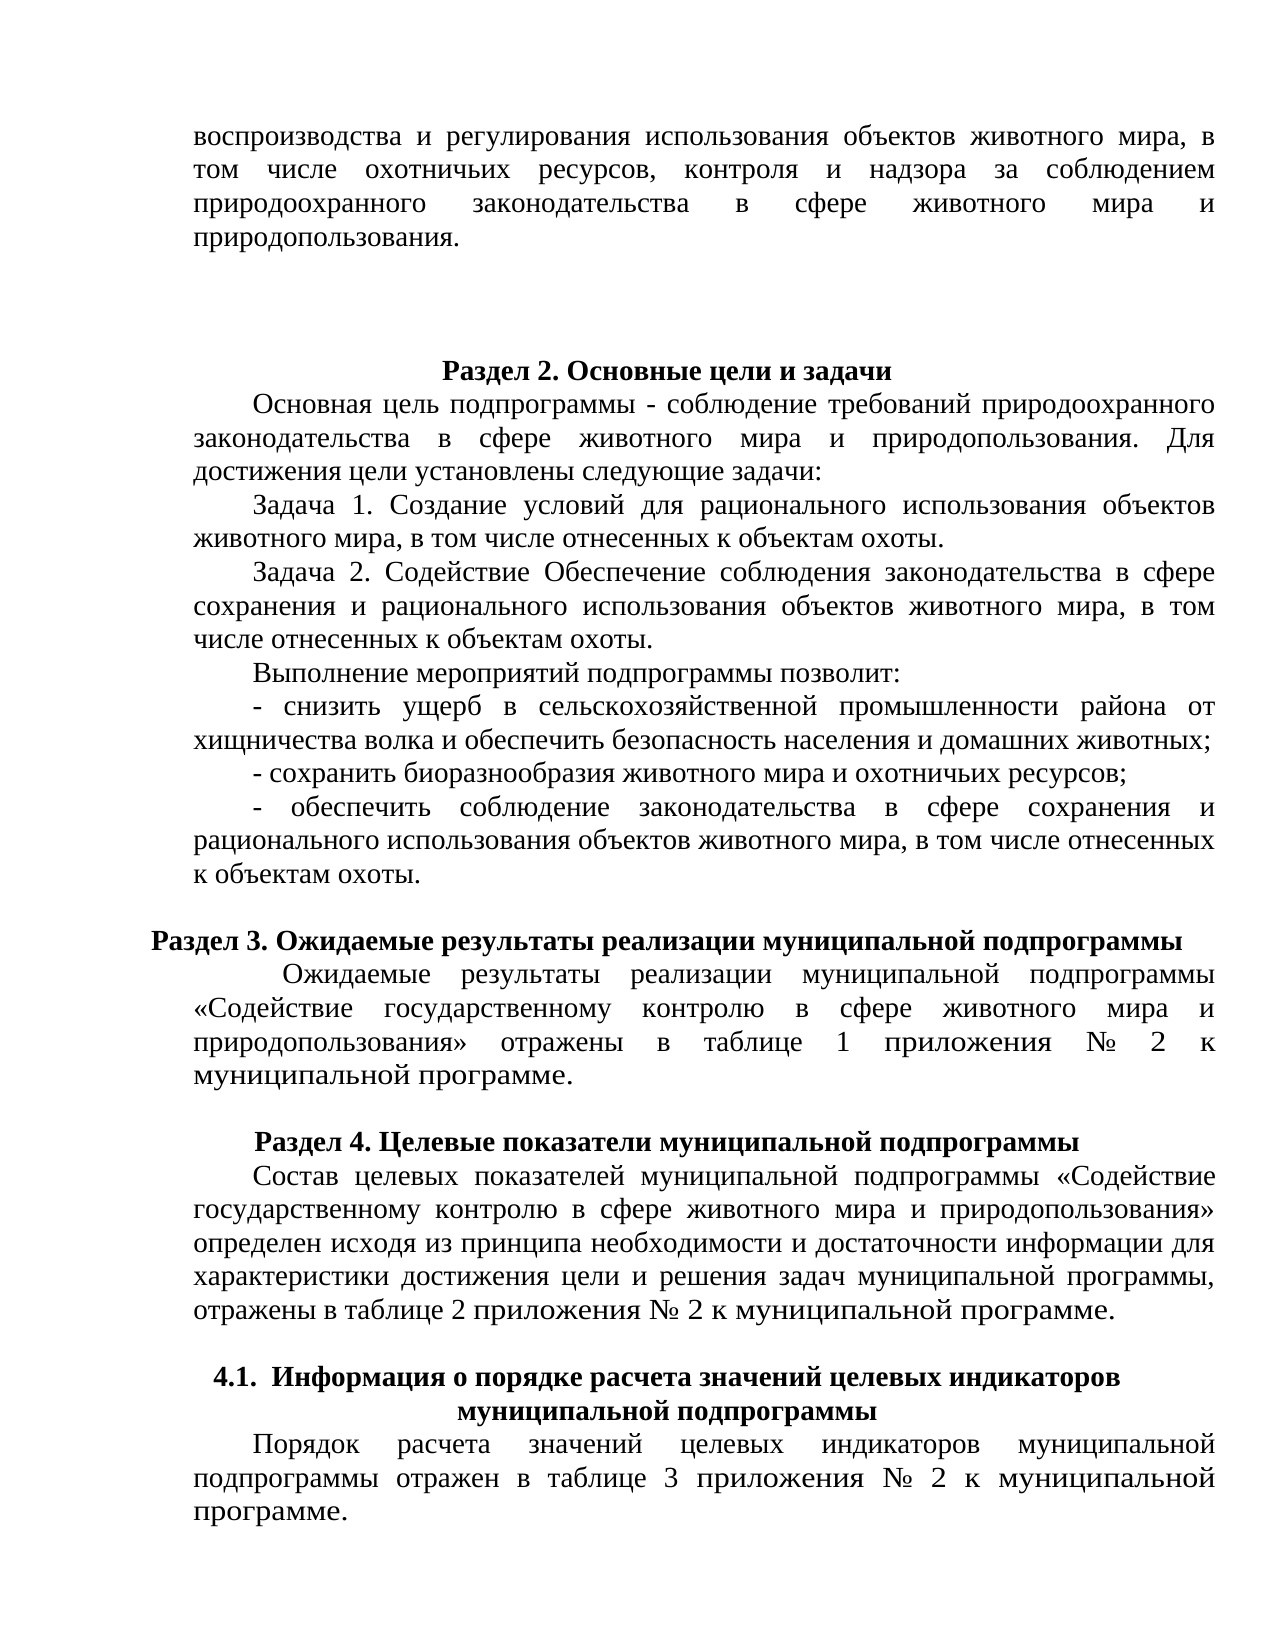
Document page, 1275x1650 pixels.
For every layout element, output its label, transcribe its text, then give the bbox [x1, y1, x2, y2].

text 4.1. Информация о порядке расчета значений целевых индикаторов муниципальной подпрограммы [118, 1359, 1216, 1426]
text - сохранить биоразнообразия животного мира и охотничьих ресурсов; [193, 755, 1216, 789]
text Выполнение мероприятий подпрограммы позволит: [193, 655, 1216, 688]
text Раздел 3. Ожидаемые результаты реализации муниципальной подпрограммы [118, 923, 1216, 957]
text Основная цель подпрограммы - соблюдение требований природоохранного законодательства в сфере животного мира и природопользования. Для достижения цели установлены следующие задачи: [193, 386, 1216, 487]
text Раздел 4. Целевые показатели муниципальной подпрограммы [118, 1124, 1216, 1158]
text - обеспечить соблюдение законодательства в сфере сохранения и рационального использования объектов животного мира, в том числе отнесенных к объектам охоты. [193, 789, 1216, 889]
text Задача 1. Создание условий для рационального использования объектов животного мира, в том числе отнесенных к объектам охоты. [193, 487, 1216, 554]
text Ожидаемые результаты реализации муниципальной подпрограммы «Содействие государственному контролю в сфере животного мира и природопользования» отражены в таблице 1 приложения № 2 к муниципальной программе. [193, 957, 1216, 1091]
text Порядок расчета значений целевых индикаторов муниципальной подпрограммы отражен в таблице 3 приложения № 2 к муниципальной программе. [193, 1426, 1216, 1527]
text Состав целевых показателей муниципальной подпрограммы «Содействие государственному контролю в сфере животного мира и природопользования» определен исходя из принципа необходимости и достаточности информации для характеристики достижения цели и решения задач муниципальной программы, отражены в таблице 2 приложения № 2 к муниципальной программе. [193, 1158, 1216, 1326]
text - снизить ущерб в сельскохозяйственной промышленности района от хищничества волка и обеспечить безопасность населения и домашних животных; [193, 688, 1216, 755]
text Раздел 2. Основные цели и задачи [118, 353, 1216, 386]
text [193, 118, 1216, 252]
text Задача 2. Содействие Обеспечение соблюдения законодательства в сфере сохранения и рационального использования объектов животного мира, в том числе отнесенных к объектам охоты. [193, 554, 1216, 655]
